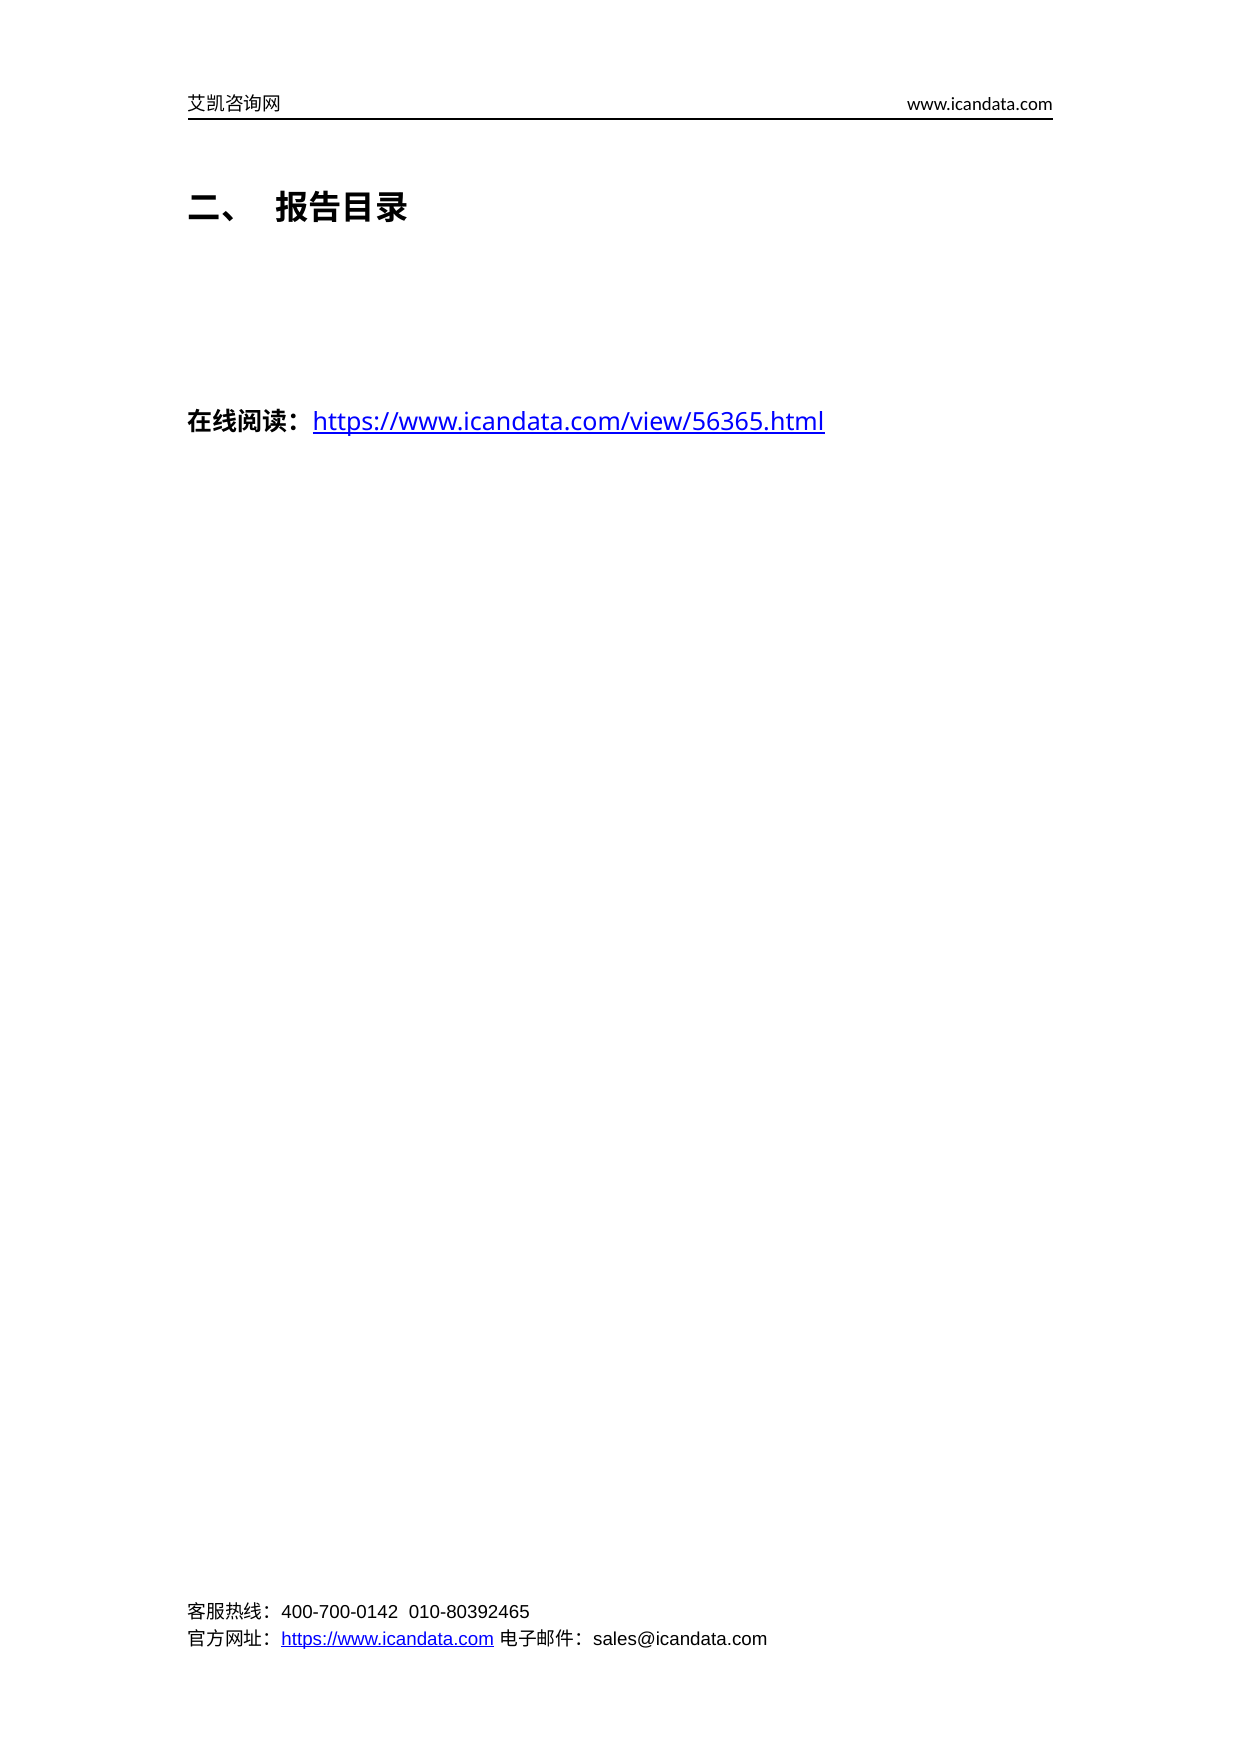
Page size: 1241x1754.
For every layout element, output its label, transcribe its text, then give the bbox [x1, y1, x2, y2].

text 在线阅读：https://www.icandata.com/view/56365.html [187, 387, 1053, 452]
subtitle 报告目录 [187, 172, 1053, 237]
